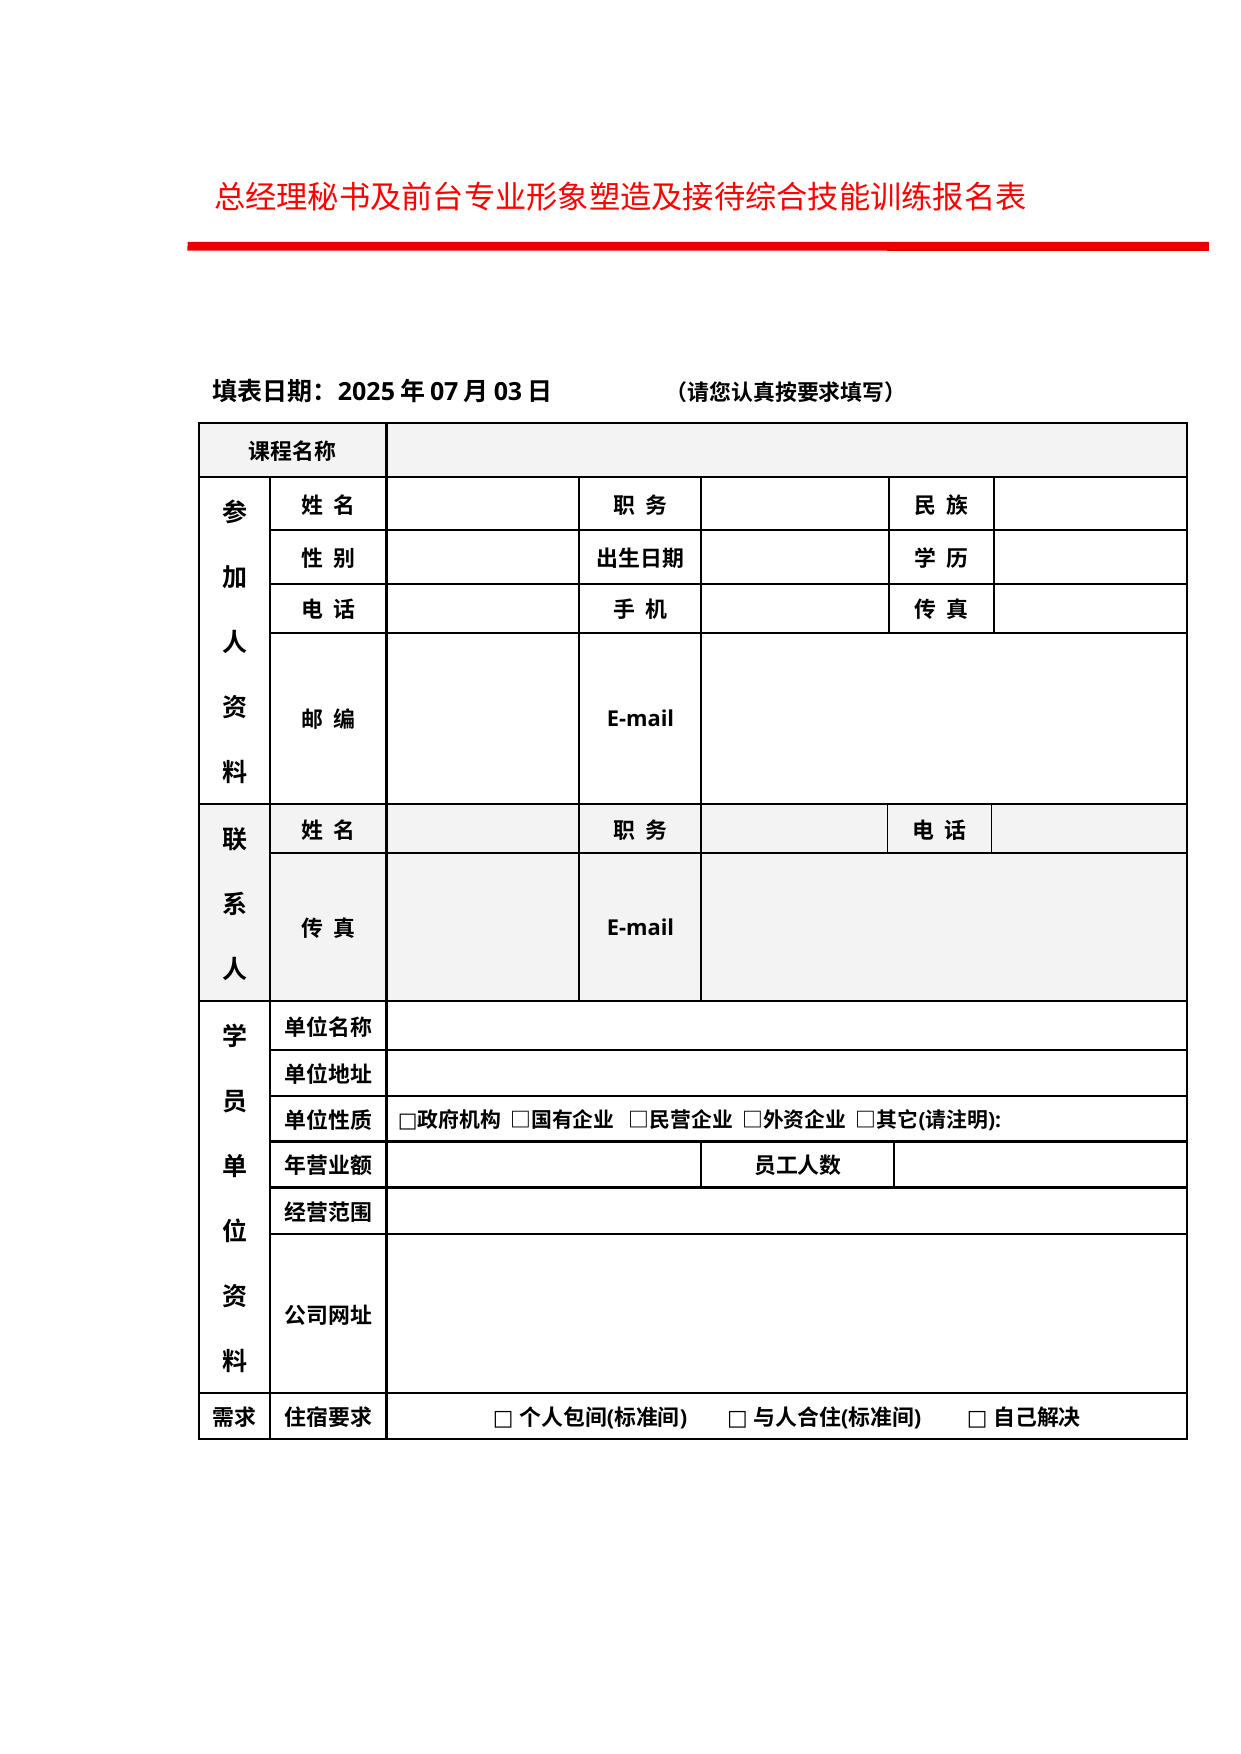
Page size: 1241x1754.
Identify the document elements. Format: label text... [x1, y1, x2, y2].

table_cell □ 个人包间(标准间) □ 与人合住(标准间) □ 自己解决 [388, 1394, 1186, 1438]
table_cell 职 务 [580, 478, 700, 529]
table_cell 参加人资料 [200, 478, 269, 803]
table_cell 单位地址 [271, 1051, 385, 1095]
table_cell [702, 585, 888, 632]
table_cell [388, 854, 578, 1000]
table_cell E-mail [580, 634, 700, 803]
table_cell [702, 531, 888, 582]
table_cell 员工人数 [702, 1143, 893, 1186]
table_cell [388, 1189, 1186, 1233]
table_cell 学 历 [890, 531, 993, 582]
table_cell E-mail [580, 854, 700, 1000]
table_cell 电 话 [888, 805, 991, 852]
table_cell [388, 478, 578, 529]
table_cell 传 真 [890, 585, 993, 632]
table_cell 学 员 单 位 资 料 [200, 1002, 269, 1392]
table_cell [895, 1143, 1186, 1186]
table_cell [388, 1051, 1186, 1095]
table_cell 出生日期 [580, 531, 700, 582]
table_cell 电 话 [271, 585, 385, 632]
table_cell [702, 478, 888, 529]
table_cell [702, 854, 1186, 1000]
table_cell 住宿要求 [271, 1394, 385, 1438]
table_cell [388, 1235, 1186, 1392]
table_cell [388, 805, 578, 852]
table_cell 职 务 [580, 805, 700, 852]
table_cell [388, 634, 578, 803]
table_cell 传 真 [271, 854, 385, 1000]
table_cell 单位性质 [271, 1097, 385, 1140]
table_cell [995, 531, 1186, 582]
table_cell 民 族 [890, 478, 993, 529]
table_cell 邮 编 [271, 634, 385, 803]
table_cell 联 系 人 [200, 805, 269, 1000]
table_header [388, 424, 1186, 476]
table_cell 手 机 [580, 585, 700, 632]
table_cell 单位名称 [271, 1002, 385, 1049]
table_header 课程名称 [200, 424, 385, 476]
table_cell [702, 805, 887, 852]
table_cell [995, 478, 1186, 529]
table_cell 年营业额 [271, 1143, 385, 1186]
table_cell [388, 531, 578, 582]
text 填表日期：2025年07月03日 （请您认真按要求填写） [187, 357, 1053, 422]
table_cell [388, 585, 578, 632]
table_cell [388, 1002, 1186, 1049]
table_cell □政府机构 □国有企业 □民营企业 □外资企业 □其它(请注明): [388, 1097, 1186, 1140]
table_cell 需求 [200, 1394, 269, 1438]
table_cell [992, 805, 1186, 852]
table_cell 公司网址 [271, 1235, 385, 1392]
text 总经理秘书及前台专业形象塑造及接待综合技能训练报名表 [187, 162, 1053, 227]
table_cell [995, 585, 1186, 632]
table_cell 性 别 [271, 531, 385, 582]
table_cell 姓 名 [271, 805, 385, 852]
table_cell 经营范围 [271, 1189, 385, 1233]
table_cell [702, 634, 1186, 803]
table_cell 姓 名 [271, 478, 385, 529]
table_cell [388, 1143, 700, 1186]
